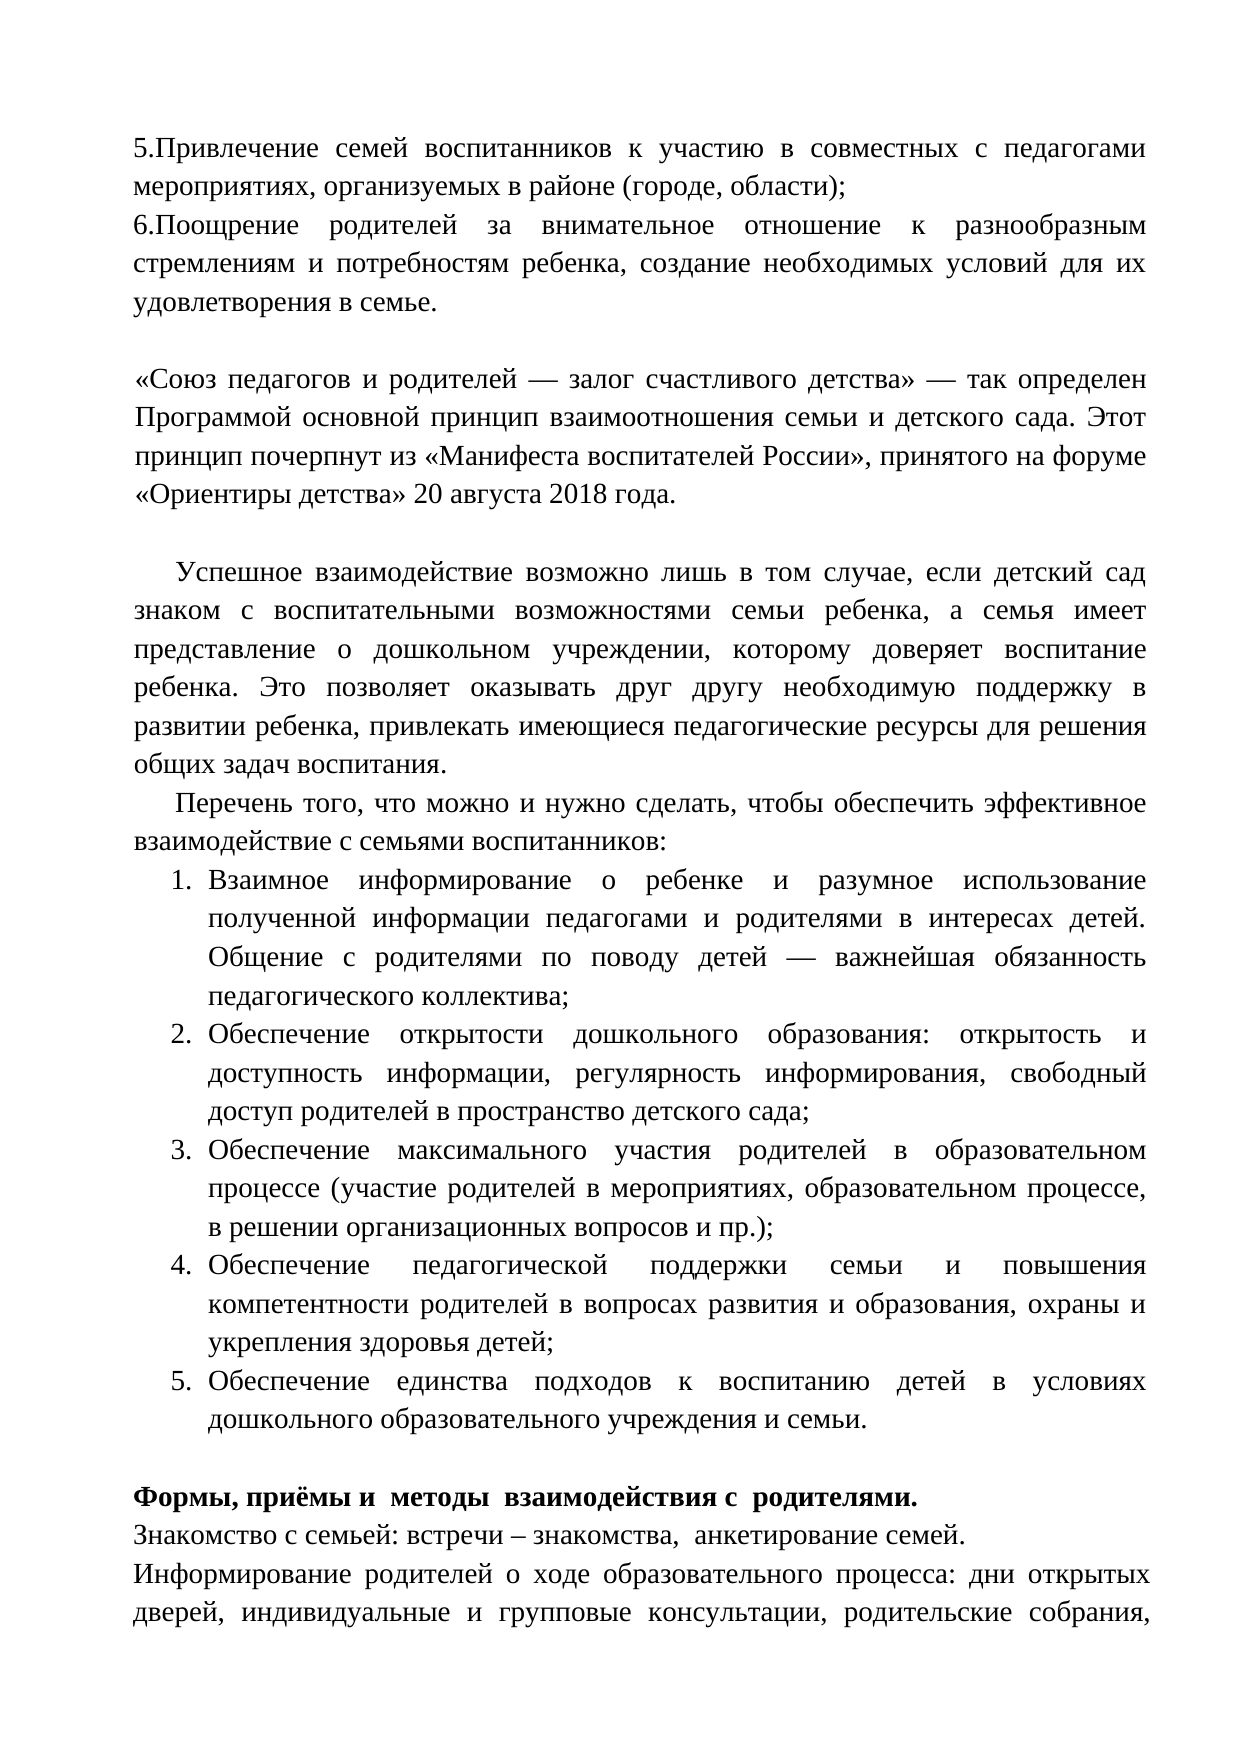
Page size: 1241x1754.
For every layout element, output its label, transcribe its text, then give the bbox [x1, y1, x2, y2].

text Формы, приёмы и методы взаимодействия с родителями. [133, 1479, 1152, 1512]
list Взаимное информирование о ребенке и разумное использование полученной информации педагогами и родителями в интересах детей. Общение с родителями по поводу детей — важнейшая обязанность педагогического коллектива; [170, 862, 1147, 1011]
text 6.Поощрение родителей за внимательное отношение к разнообразным стремлениям и потребностям ребенка, создание необходимых условий для их удовлетворения в семье. [133, 207, 1147, 317]
list Обеспечение максимального участия родителей в образовательном процессе (участие родителей в мероприятиях, образовательном процессе, в решении организационных вопросов и пр.); [170, 1132, 1147, 1242]
text Успешное взаимодействие возможно лишь в том случае, если детский сад знаком с воспитательными возможностями семьи ребенка, а семья имеет представление о дошкольном учреждении, которому доверяет воспитание ребенка. Это позволяет оказывать друг другу необходимую поддержку в развитии ребенка, привлекать имеющиеся педагогические ресурсы для решения общих задач воспитания. [133, 554, 1147, 780]
text 5.Привлечение семей воспитанников к участию в совместных с педагогами мероприятиях, организуемых в районе (городе, области); [133, 130, 1147, 202]
list Обеспечение единства подходов к воспитанию детей в условиях дошкольного образовательного учреждения и семьи. [170, 1363, 1147, 1435]
text Знакомство с семьей: встречи – знакомства, анкетирование семей. [133, 1517, 1152, 1551]
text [133, 1556, 1152, 1628]
list Обеспечение открытости дошкольного образования: открытость и доступность информации, регулярность информирования, свободный доступ родителей в пространство детского сада; [170, 1016, 1147, 1127]
list Обеспечение педагогической поддержки семьи и повышения компетентности родителей в вопросах развития и образования, охраны и укрепления здоровья детей; [170, 1247, 1147, 1358]
text «Союз педагогов и родителей — залог счастливого детства» — так определен Программой основной принцип взаимоотношения семьи и детского сада. Этот принцип почерпнут из «Манифеста воспитателей России», принятого на форуме «Ориентиры детства» 20 августа 2018 года. [134, 361, 1147, 510]
text Перечень того, что можно и нужно сделать, чтобы обеспечить эффективное взаимодействие с семьями воспитанников: [133, 785, 1147, 857]
